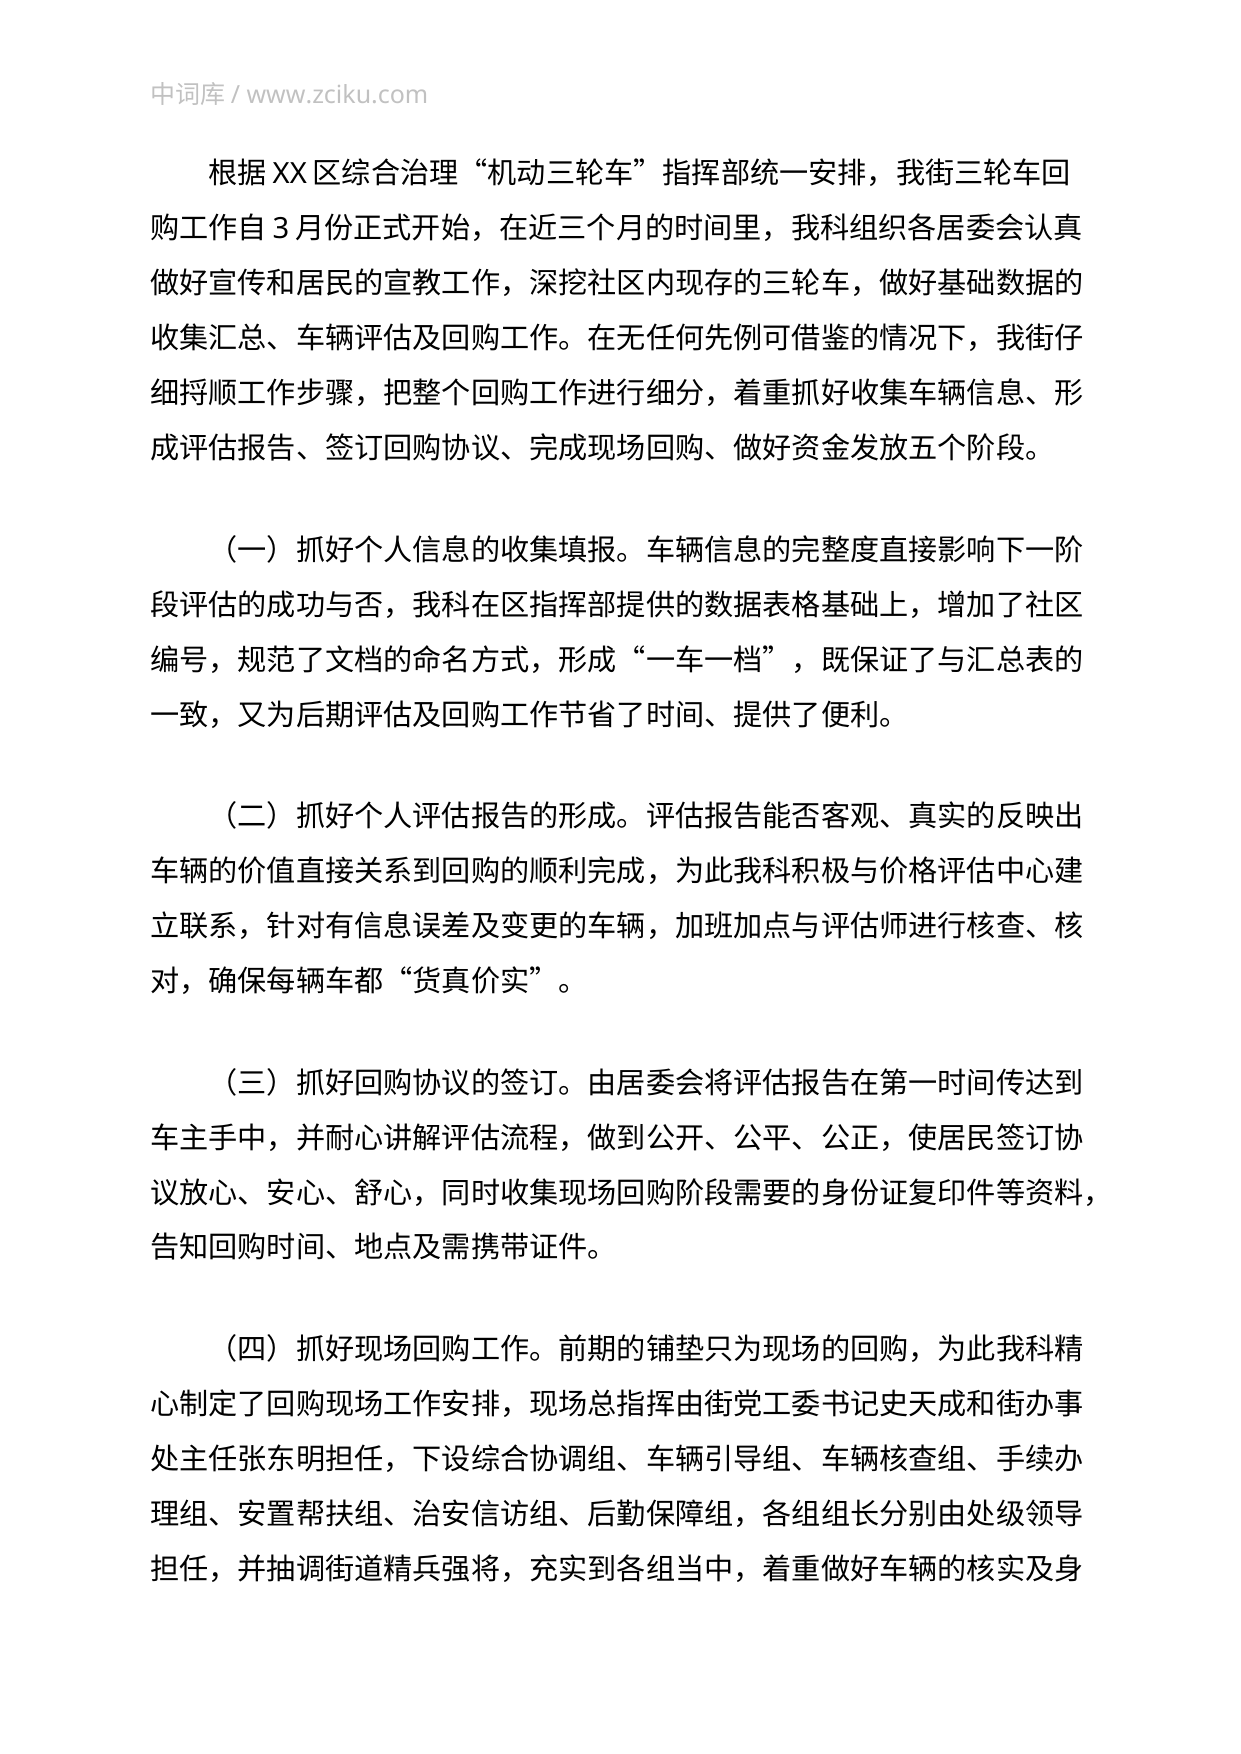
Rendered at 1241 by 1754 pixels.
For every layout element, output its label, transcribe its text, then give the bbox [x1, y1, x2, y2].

text （三）抓好回购协议的签订。由居委会将评估报告在第一时间传达到车主手中，并耐心讲解评估流程，做到公开、公平、公正，使居民签订协议放心、安心、舒心，同时收集现场回购阶段需要的身份证复印件等资料，告知回购时间、地点及需携带证件。 [150, 1059, 1090, 1266]
text （二）抓好个人评估报告的形成。评估报告能否客观、真实的反映出车辆的价值直接关系到回购的顺利完成，为此我科积极与价格评估中心建立联系，针对有信息误差及变更的车辆，加班加点与评估师进行核查、核对，确保每辆车都“货真价实”。 [150, 793, 1090, 1000]
text 根据XX区综合治理“机动三轮车”指挥部统一安排，我街三轮车回购工作自3月份正式开始，在近三个月的时间里，我科组织各居委会认真做好宣传和居民的宣教工作，深挖社区内现存的三轮车，做好基础数据的收集汇总、车辆评估及回购工作。在无任何先例可借鉴的情况下，我街仔细捋顺工作步骤，把整个回购工作进行细分，着重抓好收集车辆信息、形成评估报告、签订回购协议、完成现场回购、做好资金发放五个阶段。 [150, 150, 1090, 467]
text （一）抓好个人信息的收集填报。车辆信息的完整度直接影响下一阶段评估的成功与否，我科在区指挥部提供的数据表格基础上，增加了社区编号，规范了文档的命名方式，形成“一车一档”，既保证了与汇总表的一致，又为后期评估及回购工作节省了时间、提供了便利。 [150, 526, 1090, 733]
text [150, 1326, 1090, 1588]
